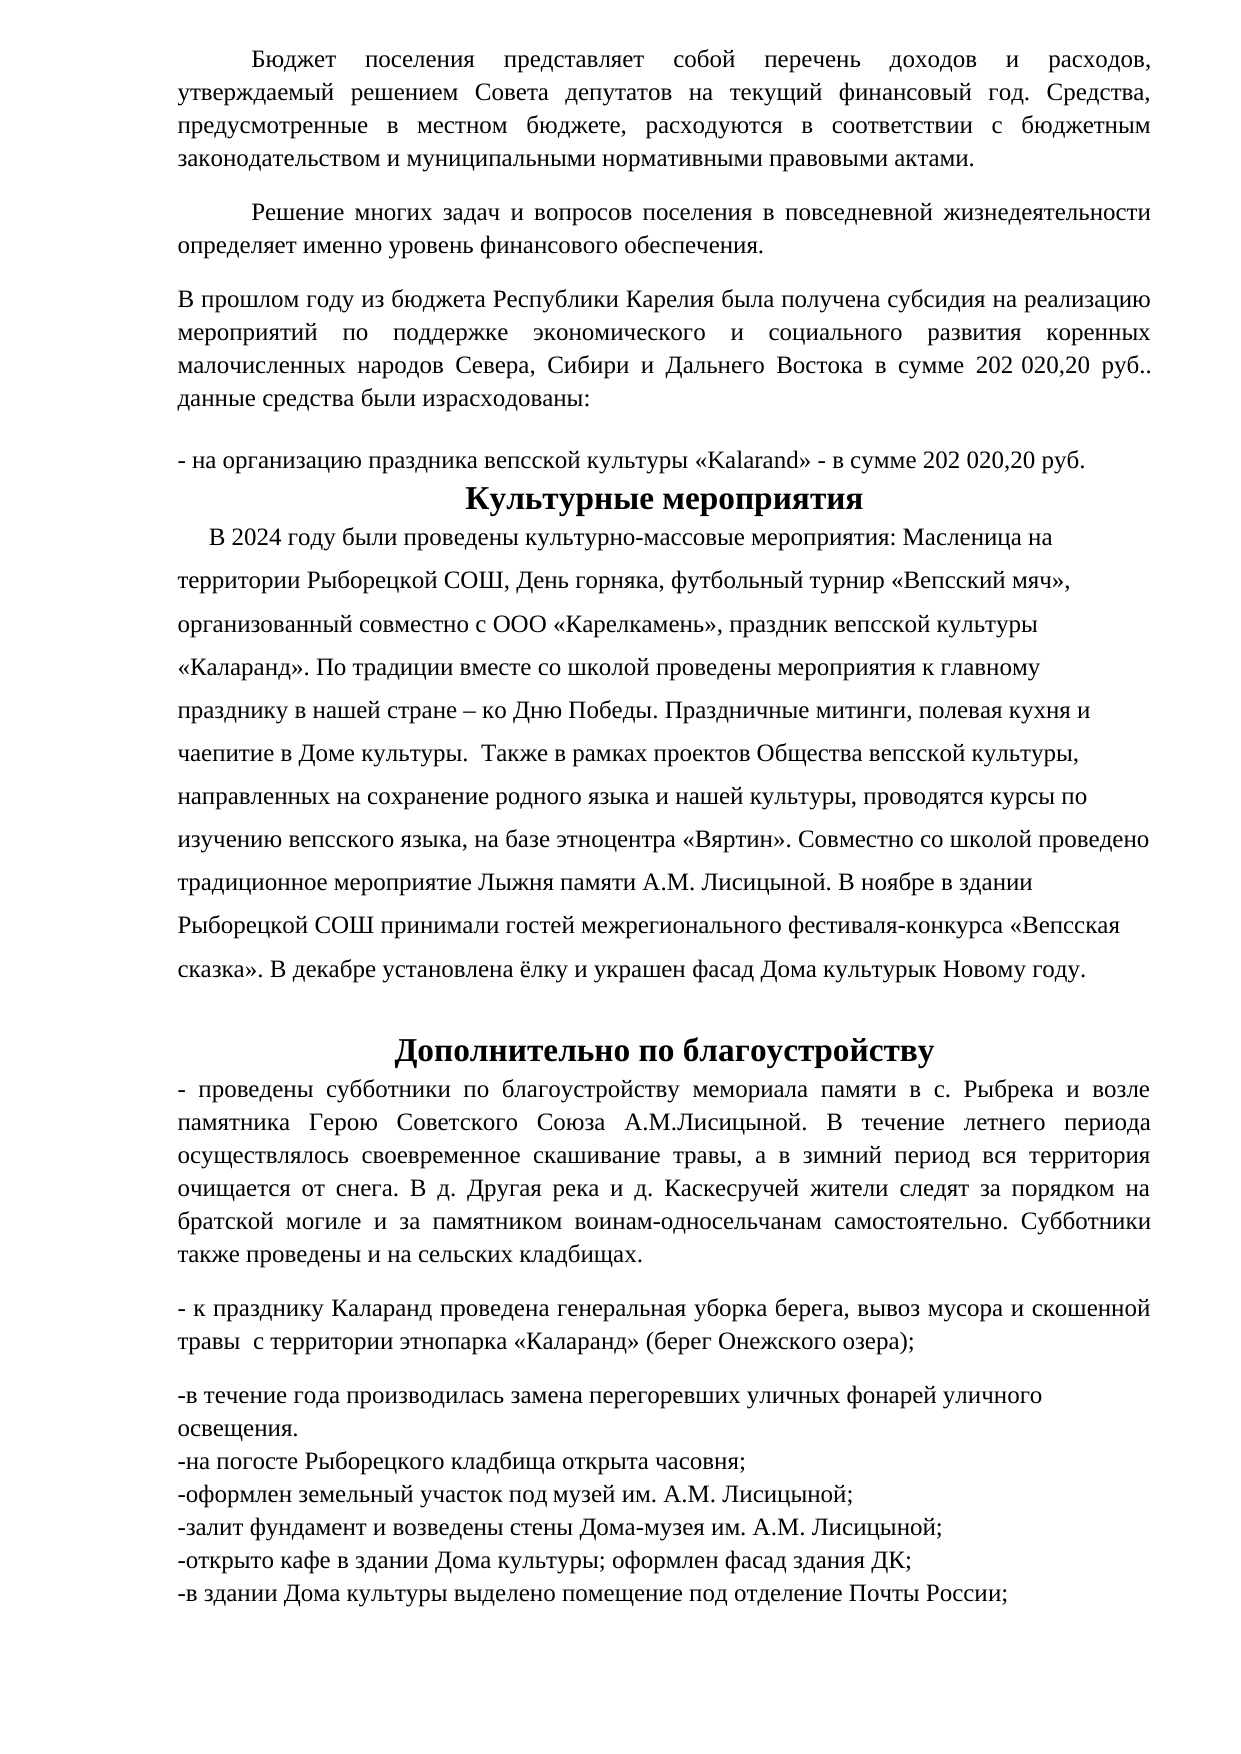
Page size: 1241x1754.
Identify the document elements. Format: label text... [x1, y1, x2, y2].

text -в течение года производилась замена перегоревших уличных фонарей уличного освещения. [177, 1380, 1152, 1442]
text - проведены субботники по благоустройству мемориала памяти в с. Рыбрека и возле памятника Герою Советского Союза А.М.Лисицыной. В течение летнего периода осуществлялось своевременное скашивание травы, а в зимний период вся территория очищается от снега. В д. Другая река и д. Каскесручей жители следят за порядком на братской могиле и за памятником воинам-односельчанам самостоятельно. Субботники также проведены и на сельских кладбищах. [177, 1074, 1152, 1268]
text Решение многих задач и вопросов поселения в повседневной жизнедеятельности определяет именно уровень финансового обеспечения. [177, 197, 1152, 259]
text В прошлом году из бюджета Республики Карелия была получена субсидия на реализацию мероприятий по поддержке экономического и социального развития коренных малочисленных народов Севера, Сибири и Дальнего Востока в сумме 202 020,20 руб.. данные средства были израсходованы: [177, 284, 1152, 412]
text -оформлен земельный участок под музей им. А.М. Лисицыной; [177, 1479, 1152, 1508]
text -на погосте Рыборецкого кладбища открыта часовня; [177, 1446, 1152, 1474]
text Бюджет поселения представляет собой перечень доходов и расходов, утверждаемый решением Совета депутатов на текущий финансовый год. Средства, предусмотренные в местном бюджете, расходуются в соответствии с бюджетным законодательством и муниципальными нормативными правовыми актами. [177, 44, 1152, 172]
text - к празднику Каларанд проведена генеральная уборка берега, вывоз мусора и скошенной травы с территории этнопарка «Каларанд» (берег Онежского озера); [177, 1293, 1152, 1355]
text - на организацию праздника вепсской культуры «Kalarand» - в сумме 202 020,20 руб. [177, 445, 1152, 474]
text Культурные мероприятия [177, 478, 1152, 517]
text В 2024 году были проведены культурно-массовые мероприятия: Масленица на территории Рыборецкой СОШ, День горняка, футбольный турнир «Вепсский мяч», организованный совместно с ООО «Карелкамень», праздник вепсской культуры «Каларанд». По традиции вместе со школой проведены мероприятия к главному празднику в нашей стране – ко Дню Победы. Праздничные митинги, полевая кухня и чаепитие в Доме культуры. Также в рамках проектов Общества вепсской культуры, направленных на сохранение родного языка и нашей культуры, проводятся курсы по изучению вепсского языка, на базе этноцентра «Вяртин». Совместно со школой проведено традиционное мероприятие Лыжня памяти А.М. Лисицыной. В ноябре в здании Рыборецкой СОШ принимали гостей межрегионального фестиваля-конкурса «Вепсская сказка». В декабре установлена ёлку и украшен фасад Дома культурык Новому году. [177, 522, 1152, 982]
text -в здании Дома культуры выделено помещение под отделение Почты России; [177, 1578, 1152, 1607]
text -залит фундамент и возведены стены Дома-музея им. А.М. Лисицыной; [177, 1512, 1152, 1541]
text Дополнительно по благоустройству [177, 1030, 1152, 1068]
text -открыто кафе в здании Дома культуры; оформлен фасад здания ДК; [177, 1545, 1152, 1574]
